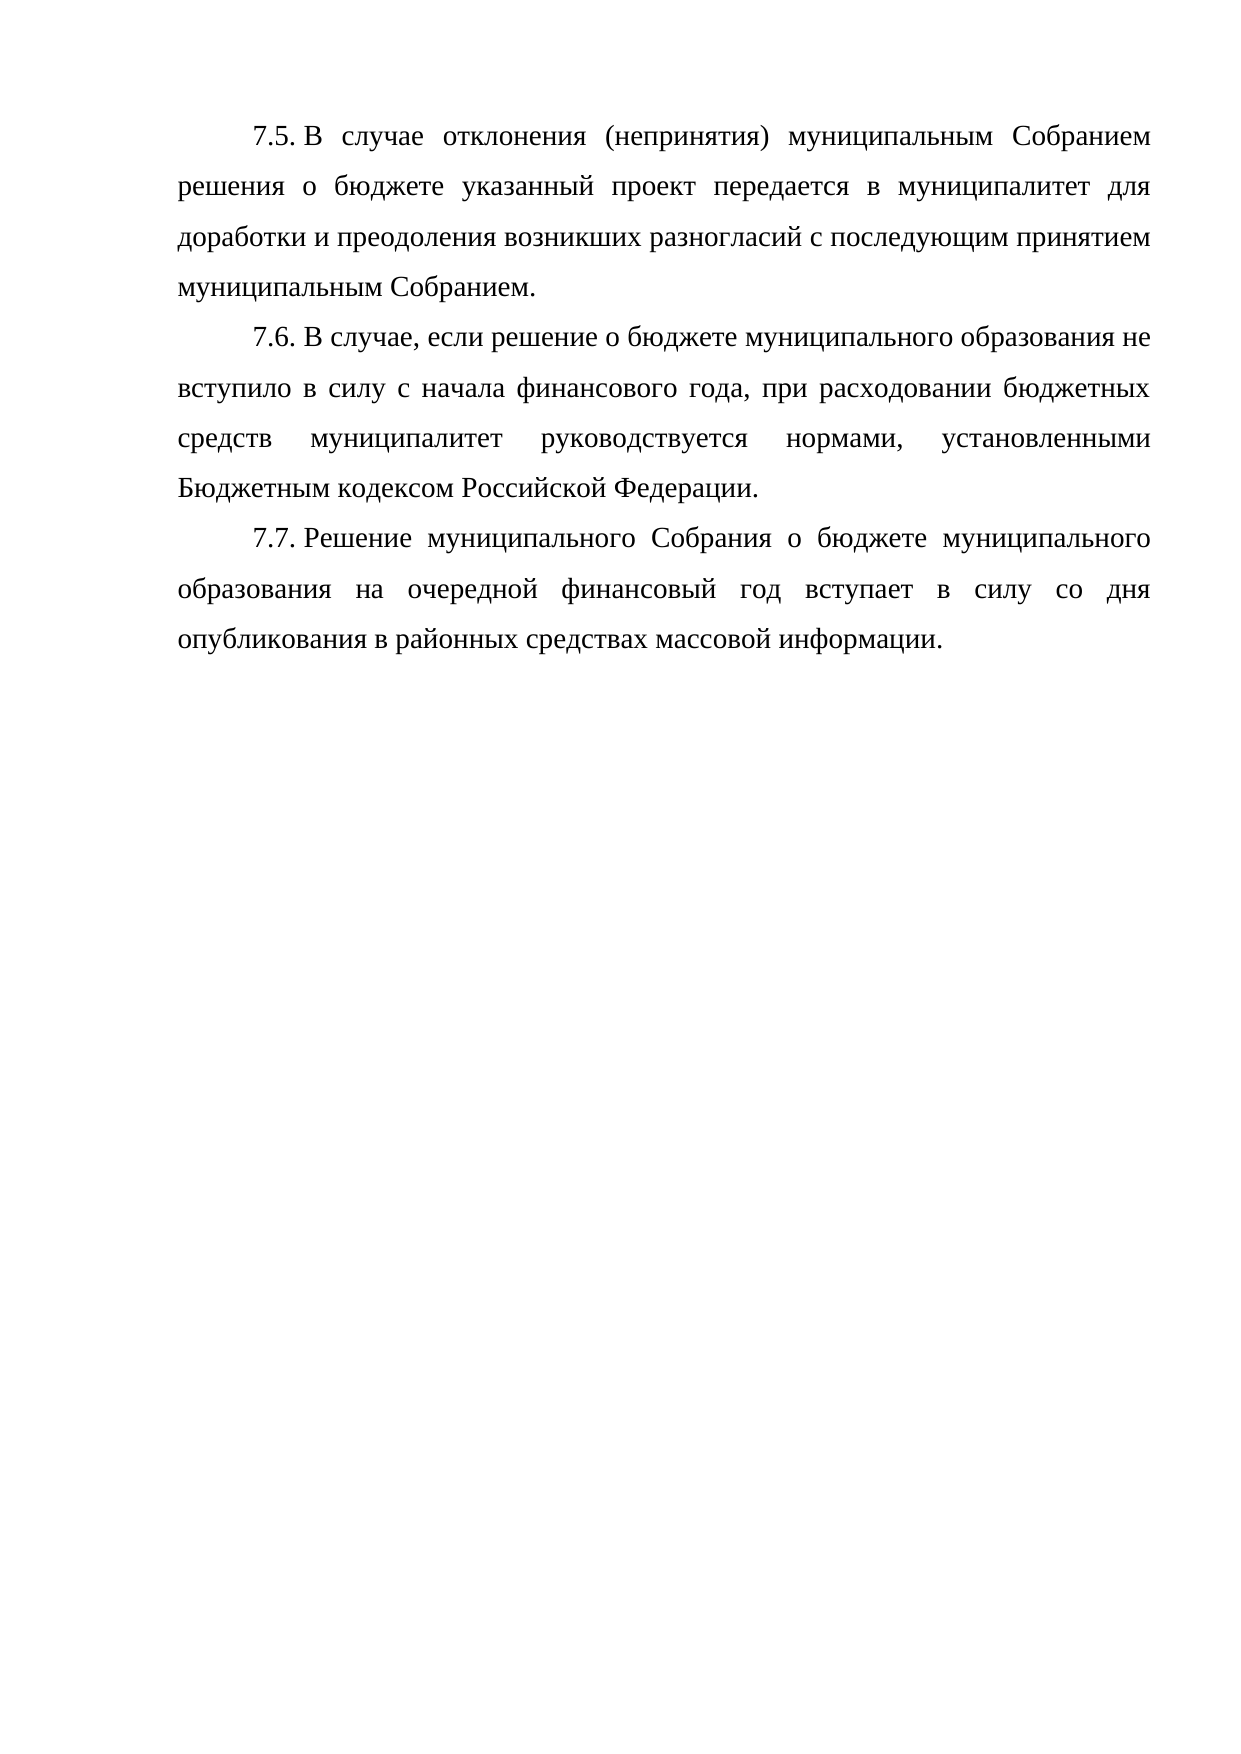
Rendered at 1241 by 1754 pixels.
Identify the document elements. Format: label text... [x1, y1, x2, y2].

text 7.5. В случае отклонения (непринятия) муниципальным Собранием решения о бюджете указанный проект передается в муниципалитет для доработки и преодоления возникших разногласий с последующим принятием муниципальным Собранием. [177, 118, 1152, 303]
text 7.7. Решение муниципального Собрания о бюджете муниципального образования на очередной финансовый год вступает в силу со дня опубликования в районных средствах массовой информации. [177, 521, 1152, 655]
text 7.6. В случае, если решение о бюджете муниципального образования не вступило в силу с начала финансового года, при расходовании бюджетных средств муниципалитет руководствуется нормами, установленными Бюджетным кодексом Российской Федерации. [177, 319, 1152, 504]
